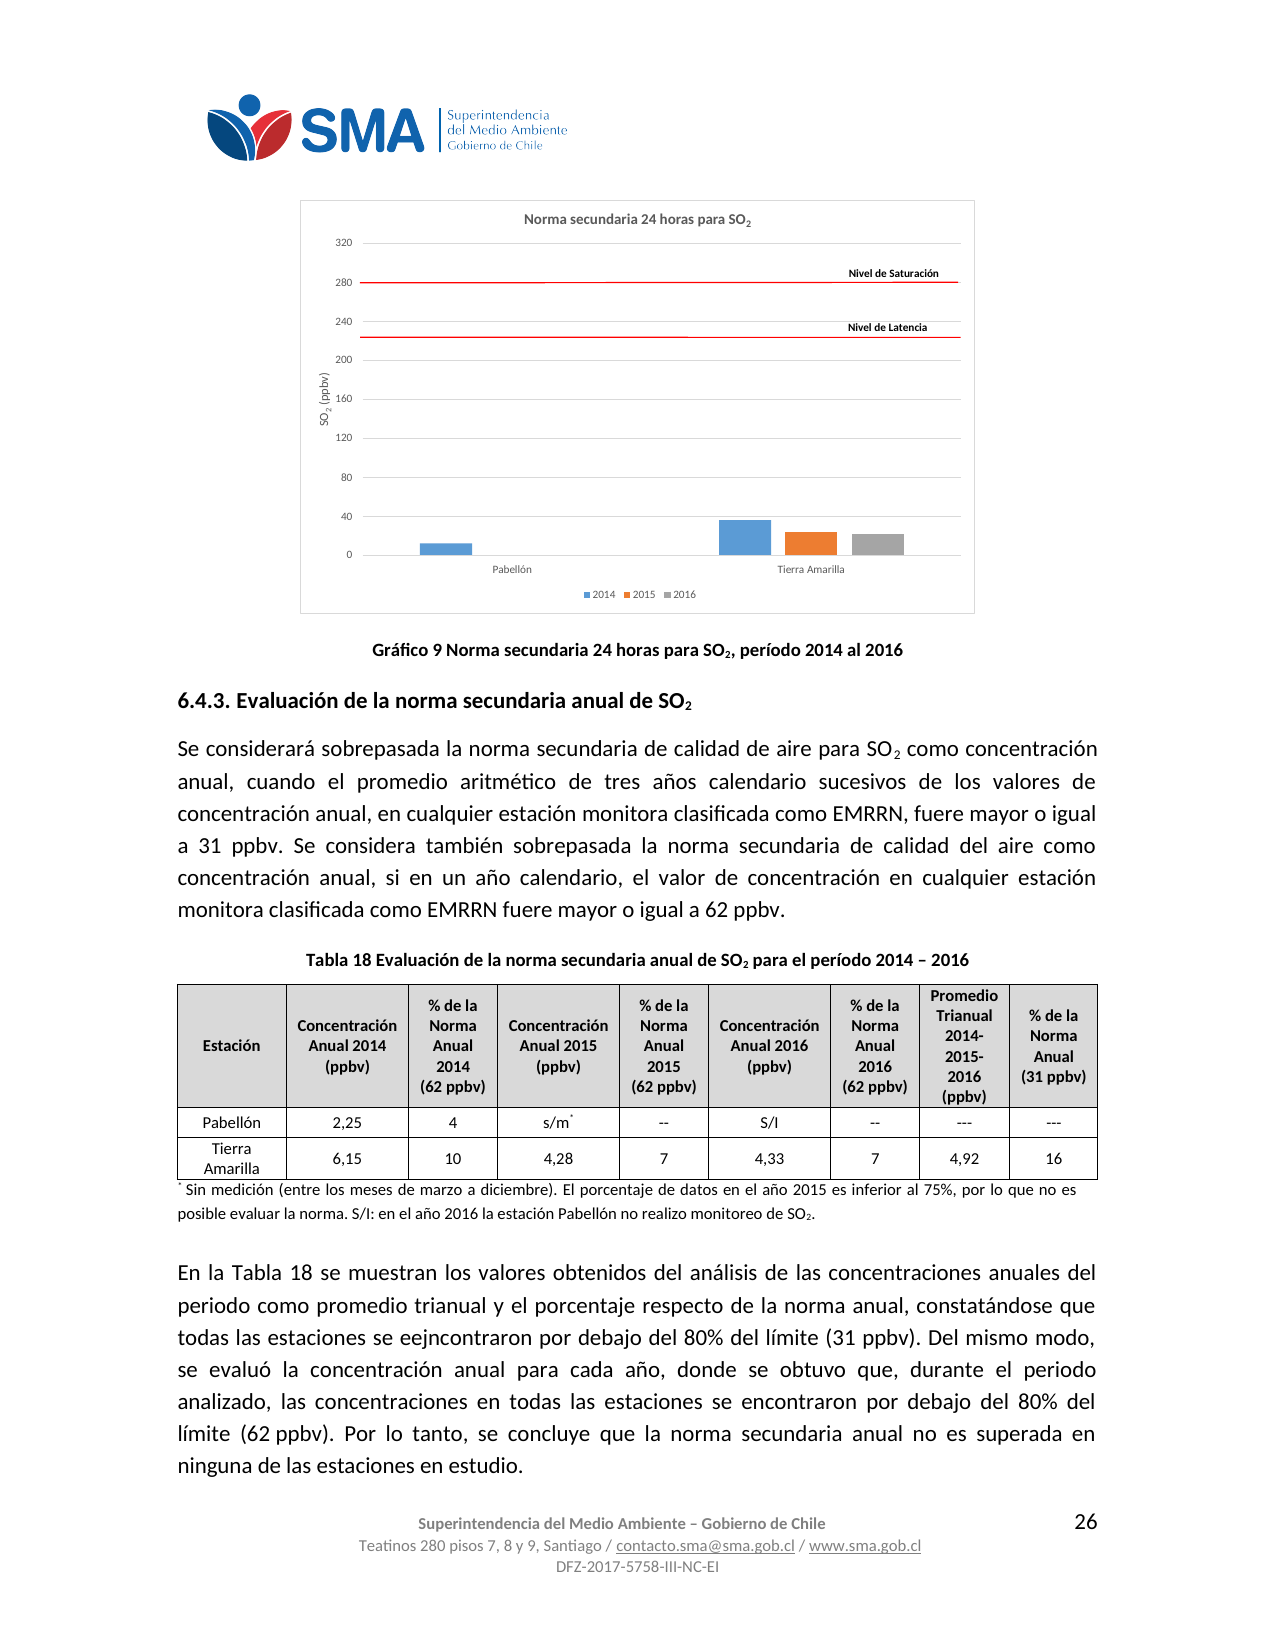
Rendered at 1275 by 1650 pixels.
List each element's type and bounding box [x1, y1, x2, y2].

picture [177, 73, 587, 176]
